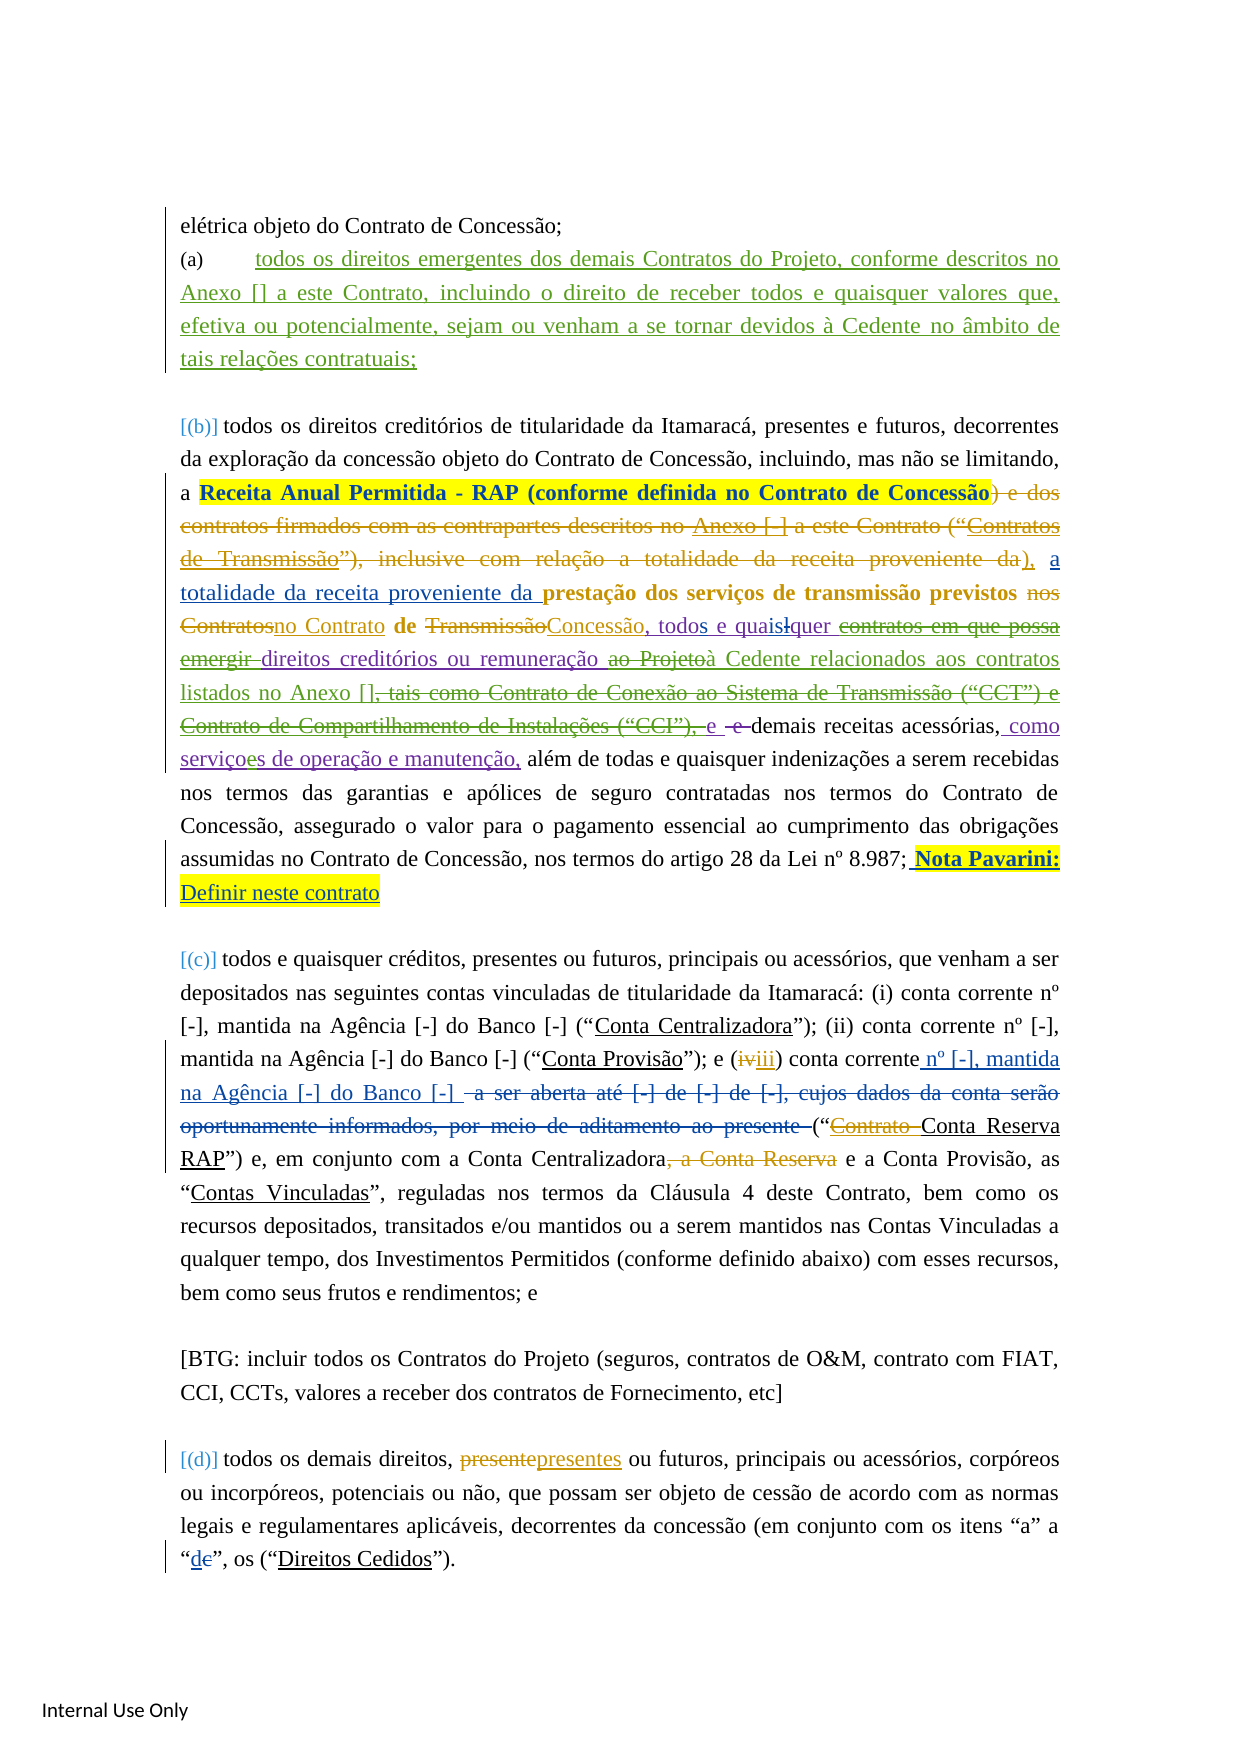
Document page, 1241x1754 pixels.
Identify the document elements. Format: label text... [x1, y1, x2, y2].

list todos os direitos creditórios de titularidade da Itamaracá, presentes e futuros, decorrentes da exploração da concessão objeto do Contrato de Concessão, incluindo, mas não se limitando, a Receita Anual Permitida - RAP (conforme definida no Contrato de Concessão prestação dos serviços de transmissão previstos de demais receitas acessórias, além de todas e quaisquer indenizações a serem recebidas nos termos das garantias e apólices de seguro contratadas nos termos do Contrato de Concessão, assegurado o valor para o pagamento essencial ao cumprimento das obrigações assumidas no Contrato de Concessão, nos termos do artigo 28 da Lei nº 8.987; [180, 407, 1060, 526]
list todos os direitos creditórios de titularidade da Itamaracá, presentes e futuros, decorrentes da exploração da concessão objeto do Contrato de Concessão, incluindo, mas não se limitando, a Receita Anual Permitida - RAP (conforme definida no Contrato de Concessão prestação dos serviços de transmissão previstos de demais receitas acessórias, além de todas e quaisquer indenizações a serem recebidas nos termos das garantias e apólices de seguro contratadas nos termos do Contrato de Concessão, assegurado o valor para o pagamento essencial ao cumprimento das obrigações assumidas no Contrato de Concessão, nos termos do artigo 28 da Lei nº 8.987; [180, 528, 1060, 668]
list todos os demais direitos, ou futuros, principais ou acessórios, corpóreos ou incorpóreos, potenciais ou não, que possam ser objeto de cessão de acordo com as normas legais e regulamentares aplicáveis, decorrentes da concessão (em conjunto com os itens “a” a “”, os (“Direitos Cedidos”). [180, 1440, 1060, 1573]
list todos e quaisquer créditos, presentes ou futuros, principais ou acessórios, que venham a ser depositados nas seguintes contas vinculadas de titularidade da Itamaracá: (i) conta corrente nº [-], mantida na Agência [-] do Banco [-] (“Conta Centralizadora”); (ii) conta corrente nº [-], mantida na Agência [-] do Banco [-] (“Conta Provisão”); e () conta corrente(“Conta Reserva RAP”) e, em conjunto com a Conta Centralizadora e a Conta Provisão, as “Contas Vinculadas”, reguladas nos termos da Cláusula 4 deste Contrato, bem como os recursos depositados, transitados e/ou mantidos ou a serem mantidos nas Contas Vinculadas a qualquer tempo, dos Investimentos Permitidos (conforme definido abaixo) com esses recursos, bem como seus frutos e rendimentos; e [180, 940, 1060, 1307]
text [BTG: incluir todos os Contratos do Projeto (seguros, contratos de O&M, contrato com FIAT, CCI, CCTs, valores a receber dos contratos de Fornecimento, etc] [180, 1340, 1060, 1407]
list todos os direitos creditórios de titularidade da Itamaracá, presentes e futuros, decorrentes da exploração da concessão objeto do Contrato de Concessão, incluindo, mas não se limitando, a Receita Anual Permitida - RAP (conforme definida no Contrato de Concessão prestação dos serviços de transmissão previstos de demais receitas acessórias, além de todas e quaisquer indenizações a serem recebidas nos termos das garantias e apólices de seguro contratadas nos termos do Contrato de Concessão, assegurado o valor para o pagamento essencial ao cumprimento das obrigações assumidas no Contrato de Concessão, nos termos do artigo 28 da Lei nº 8.987; [180, 703, 1060, 907]
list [180, 207, 1060, 240]
